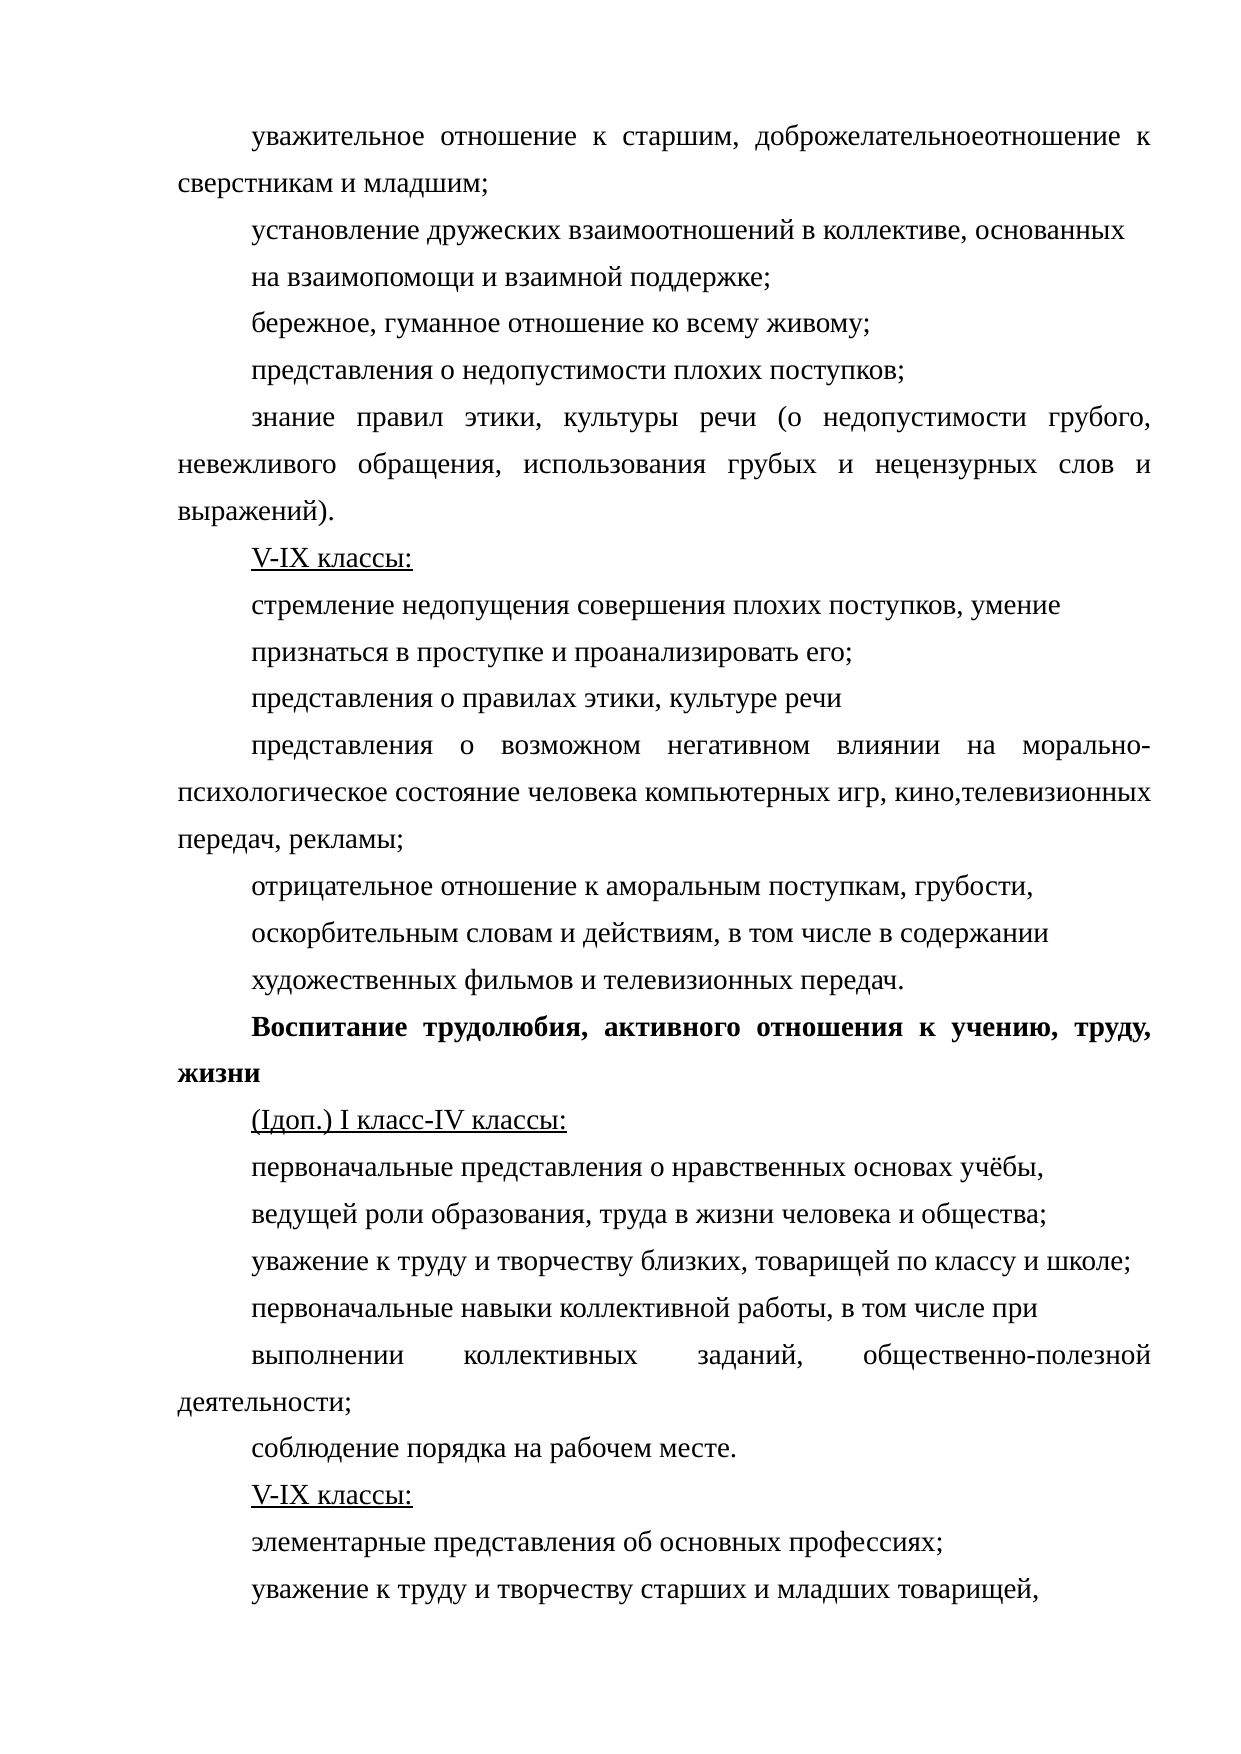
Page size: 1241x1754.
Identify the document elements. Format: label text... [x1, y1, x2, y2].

text представления о недопустимости плохих поступков; [177, 352, 1152, 386]
text V-IX классы: [177, 1477, 1152, 1511]
text художественных фильмов и телевизионных передач. [177, 962, 1152, 995]
text элементарные представления об основных профессиях; [177, 1524, 1152, 1558]
text бережное, гуманное отношение ко всему живому; [177, 306, 1152, 339]
text соблюдение порядка на рабочем месте. [177, 1431, 1152, 1464]
text признаться в проступке и проанализировать его; [177, 634, 1152, 667]
text уважение к труду и творчеству близких, товарищей по классу и школе; [177, 1243, 1152, 1277]
text первоначальные навыки коллективной работы, в том числе при [177, 1290, 1152, 1323]
text на взаимопомощи и взаимной поддержке; [177, 259, 1152, 292]
text стремление недопущения совершения плохих поступков, умение [177, 587, 1152, 620]
text Воспитание трудолюбия, активного отношения к учению, труду, жизни [177, 1009, 1152, 1089]
text уважение к труду и творчеству старших и младших товарищей, [177, 1571, 1152, 1605]
text уважительное отношение к старшим, доброжелательноеотношение к сверстникам и младшим; [177, 118, 1152, 198]
text знание правил этики, культуры речи (о недопустимости грубого, невежливого обращения, использования грубых и нецензурных слов и выражений). [177, 399, 1152, 527]
text (Iдоп.) I класс-IV классы: [177, 1102, 1152, 1136]
text представления о правилах этики, культуре речи [177, 681, 1152, 714]
text ведущей роли образования, труда в жизни человека и общества; [177, 1196, 1152, 1230]
text представления о возможном негативном влиянии на морально-психологическое состояние человека компьютерных игр, кино,телевизионных передач, рекламы; [177, 727, 1152, 855]
text оскорбительным словам и действиям, в том числе в содержании [177, 915, 1152, 948]
text выполнении коллективных заданий, общественно-полезной деятельности; [177, 1337, 1152, 1417]
text установление дружеских взаимоотношений в коллективе, основанных [177, 212, 1152, 245]
text V-IX классы: [177, 540, 1152, 573]
text первоначальные представления о нравственных основах учёбы, [177, 1149, 1152, 1183]
text отрицательное отношение к аморальным поступкам, грубости, [177, 868, 1152, 902]
